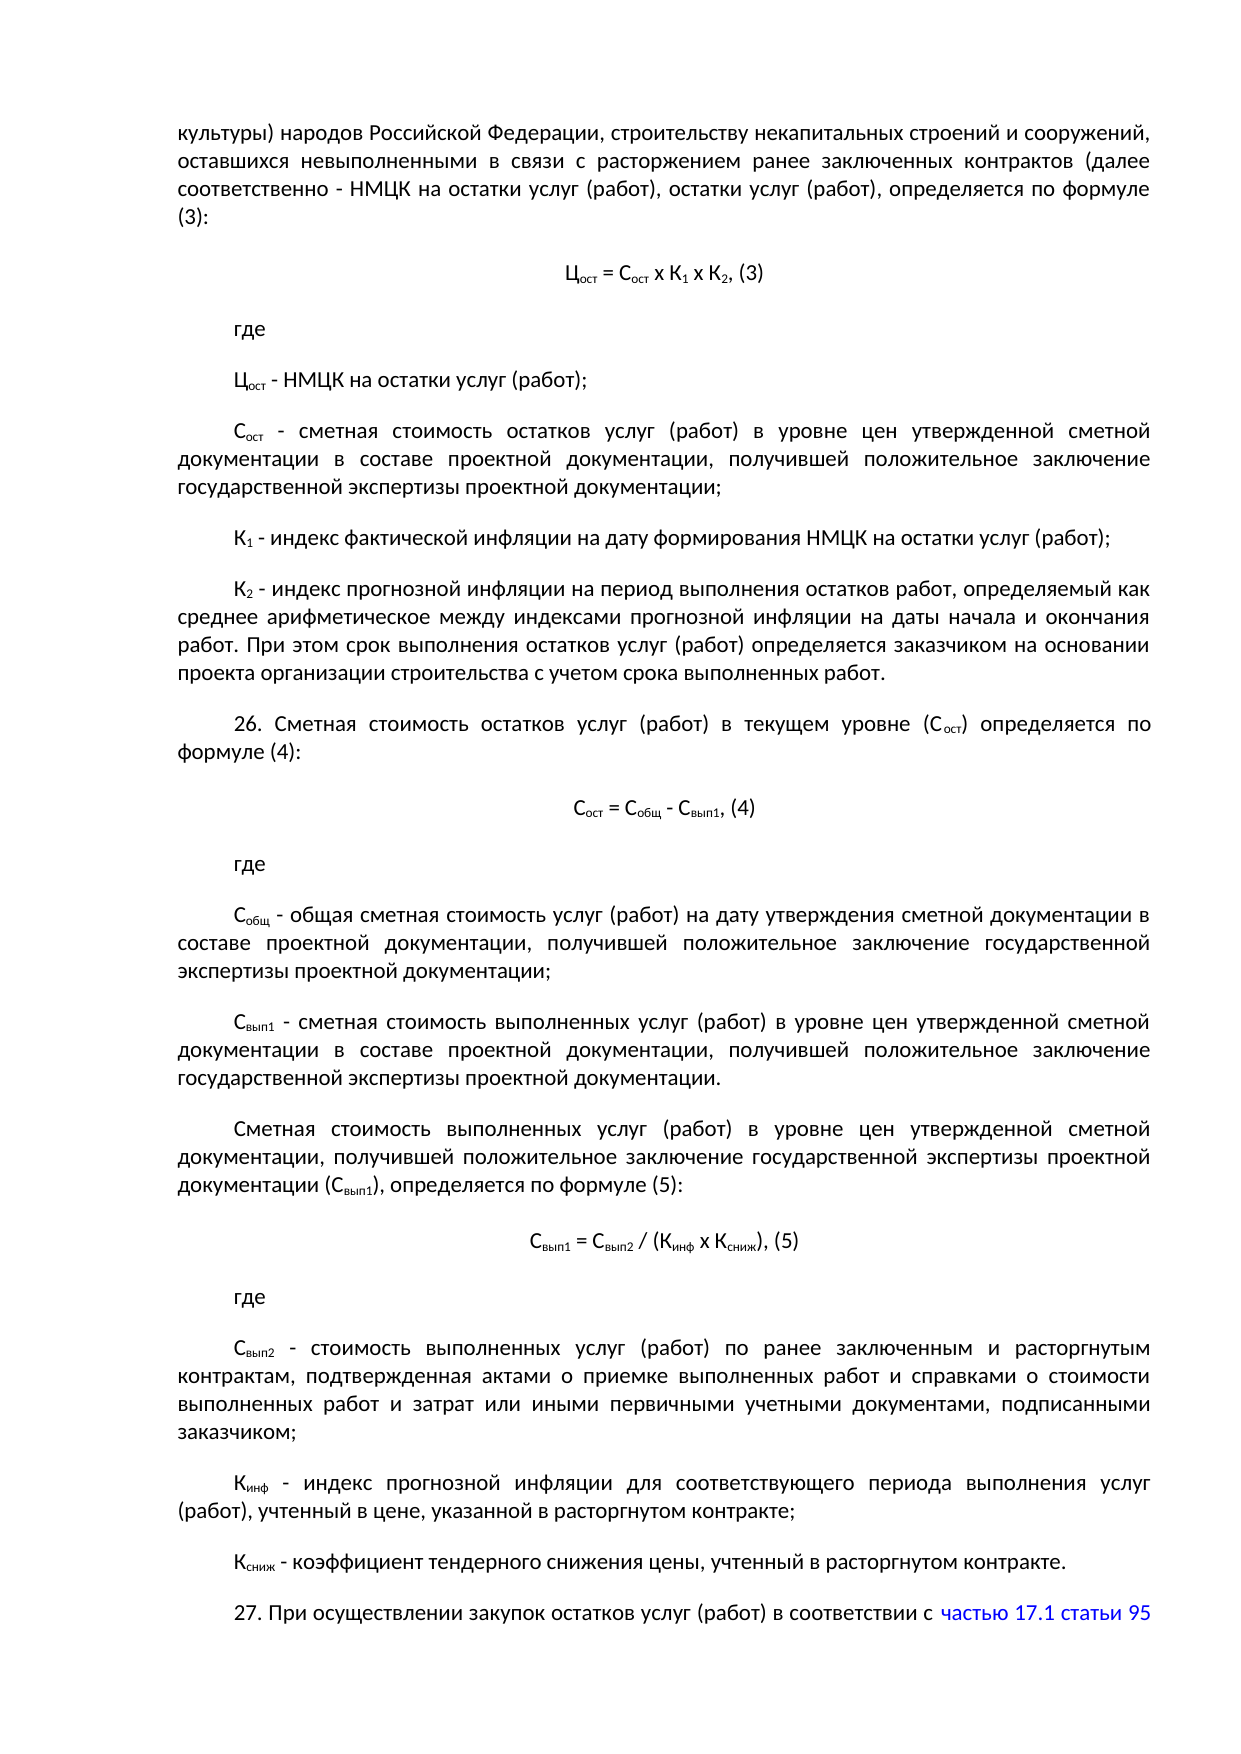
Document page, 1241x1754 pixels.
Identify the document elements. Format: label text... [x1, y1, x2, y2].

text Сост = Собщ - Свып1, (4) [177, 793, 1152, 821]
text Свып2 - стоимость выполненных услуг (работ) по ранее заключенным и расторгнутым контрактам, подтвержденная актами о приемке выполненных работ и справками о стоимости выполненных работ и затрат или иными первичными учетными документами, подписанными заказчиком; [177, 1333, 1152, 1445]
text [177, 1598, 1152, 1626]
text Кинф - индекс прогнозной инфляции для соответствующего периода выполнения услуг (работ), учтенный в цене, указанной в расторгнутом контракте; [177, 1468, 1152, 1524]
text К2 - индекс прогнозной инфляции на период выполнения остатков работ, определяемый как среднее арифметическое между индексами прогнозной инфляции на даты начала и окончания работ. При этом срок выполнения остатков услуг (работ) определяется заказчиком на основании проекта организации строительства с учетом срока выполненных работ. [177, 574, 1152, 686]
text Собщ - общая сметная стоимость услуг (работ) на дату утверждения сметной документации в составе проектной документации, получившей положительное заключение государственной экспертизы проектной документации; [177, 900, 1152, 984]
text Цост - НМЦК на остатки услуг (работ); [177, 365, 1152, 393]
text Цост = Сост x К1 x К2, (3) [177, 258, 1152, 286]
text где [177, 314, 1152, 342]
text К1 - индекс фактической инфляции на дату формирования НМЦК на остатки услуг (работ); [177, 523, 1152, 551]
text где [177, 849, 1152, 877]
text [177, 118, 1152, 230]
text Сост - сметная стоимость остатков услуг (работ) в уровне цен утвержденной сметной документации в составе проектной документации, получившей положительное заключение государственной экспертизы проектной документации; [177, 416, 1152, 500]
text Ксниж - коэффициент тендерного снижения цены, учтенный в расторгнутом контракте. [177, 1547, 1152, 1575]
text 26. Сметная стоимость остатков услуг (работ) в текущем уровне (Сост) определяется по формуле (4): [177, 709, 1152, 765]
text Сметная стоимость выполненных услуг (работ) в уровне цен утвержденной сметной документации, получившей положительное заключение государственной экспертизы проектной документации (Свып1), определяется по формуле (5): [177, 1114, 1152, 1198]
text где [177, 1282, 1152, 1310]
text Свып1 - сметная стоимость выполненных услуг (работ) в уровне цен утвержденной сметной документации в составе проектной документации, получившей положительное заключение государственной экспертизы проектной документации. [177, 1007, 1152, 1091]
text Свып1 = Свып2 / (Кинф x Ксниж), (5) [177, 1226, 1152, 1254]
